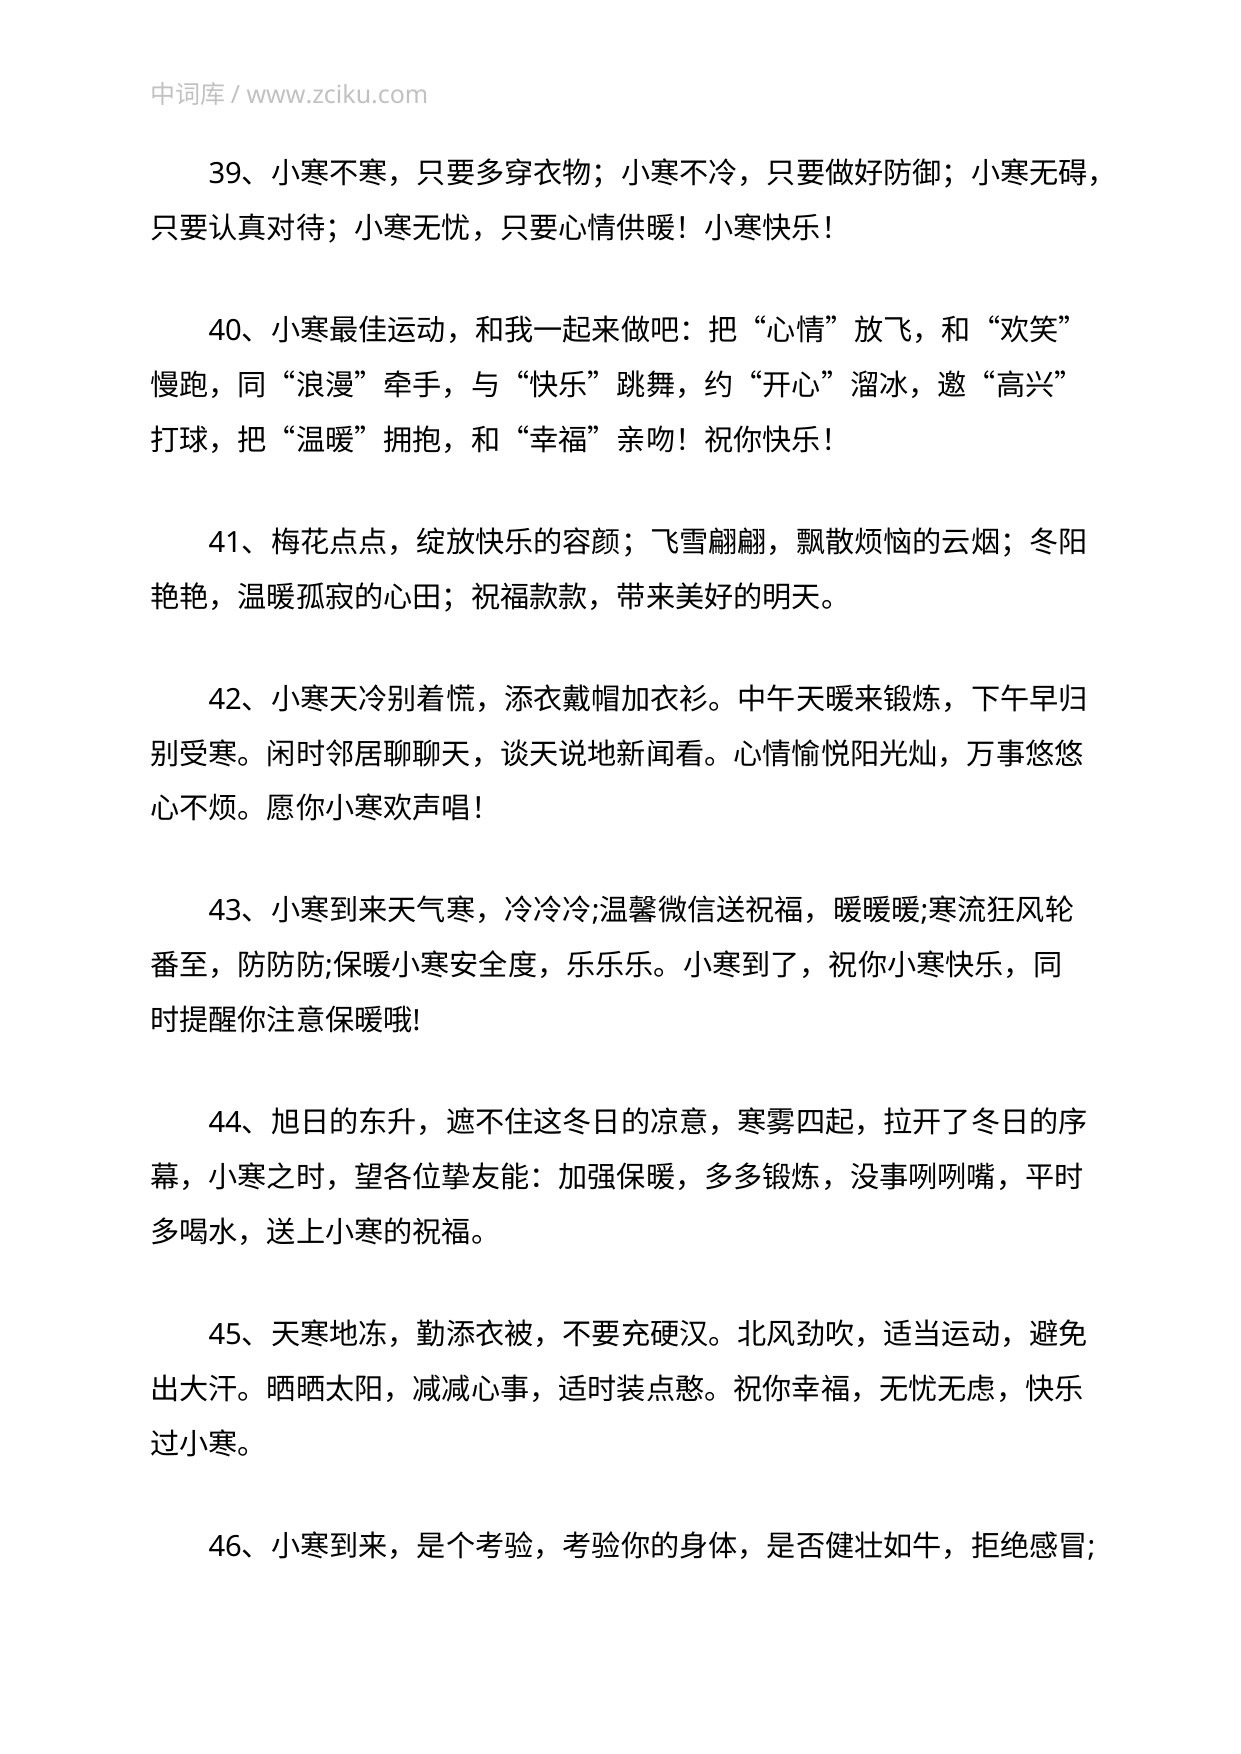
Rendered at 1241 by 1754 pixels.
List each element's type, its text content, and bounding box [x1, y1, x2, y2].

text 41、梅花点点，绽放快乐的容颜；飞雪翩翩，飘散烦恼的云烟；冬阳艳艳，温暖孤寂的心田；祝福款款，带来美好的明天。 [150, 518, 1090, 616]
text 40、小寒最佳运动，和我一起来做吧：把“心情”放飞，和“欢笑”慢跑，同“浪漫”牵手，与“快乐”跳舞，约“开心”溜冰，邀“高兴”打球，把“温暖”拥抱，和“幸福”亲吻！祝你快乐！ [150, 307, 1090, 459]
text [150, 1522, 1090, 1564]
text 43、小寒到来天气寒，冷冷冷;温馨微信送祝福，暖暖暖;寒流狂风轮番至，防防防;保暖小寒安全度，乐乐乐。小寒到了，祝你小寒快乐，同时提醒你注意保暖哦! [150, 887, 1090, 1039]
text 44、旭日的东升，遮不住这冬日的凉意，寒雾四起，拉开了冬日的序幕，小寒之时，望各位挚友能：加强保暖，多多锻炼，没事咧咧嘴，平时多喝水，送上小寒的祝福。 [150, 1099, 1090, 1251]
text 39、小寒不寒，只要多穿衣物；小寒不冷，只要做好防御；小寒无碍，只要认真对待；小寒无忧，只要心情供暖！小寒快乐！ [150, 150, 1090, 247]
text 42、小寒天冷别着慌，添衣戴帽加衣衫。中午天暖来锻炼，下午早归别受寒。闲时邻居聊聊天，谈天说地新闻看。心情愉悦阳光灿，万事悠悠心不烦。愿你小寒欢声唱！ [150, 675, 1090, 827]
text 45、天寒地冻，勤添衣被，不要充硬汉。北风劲吹，适当运动，避免出大汗。晒晒太阳，减减心事，适时装点憨。祝你幸福，无忧无虑，快乐过小寒。 [150, 1311, 1090, 1463]
